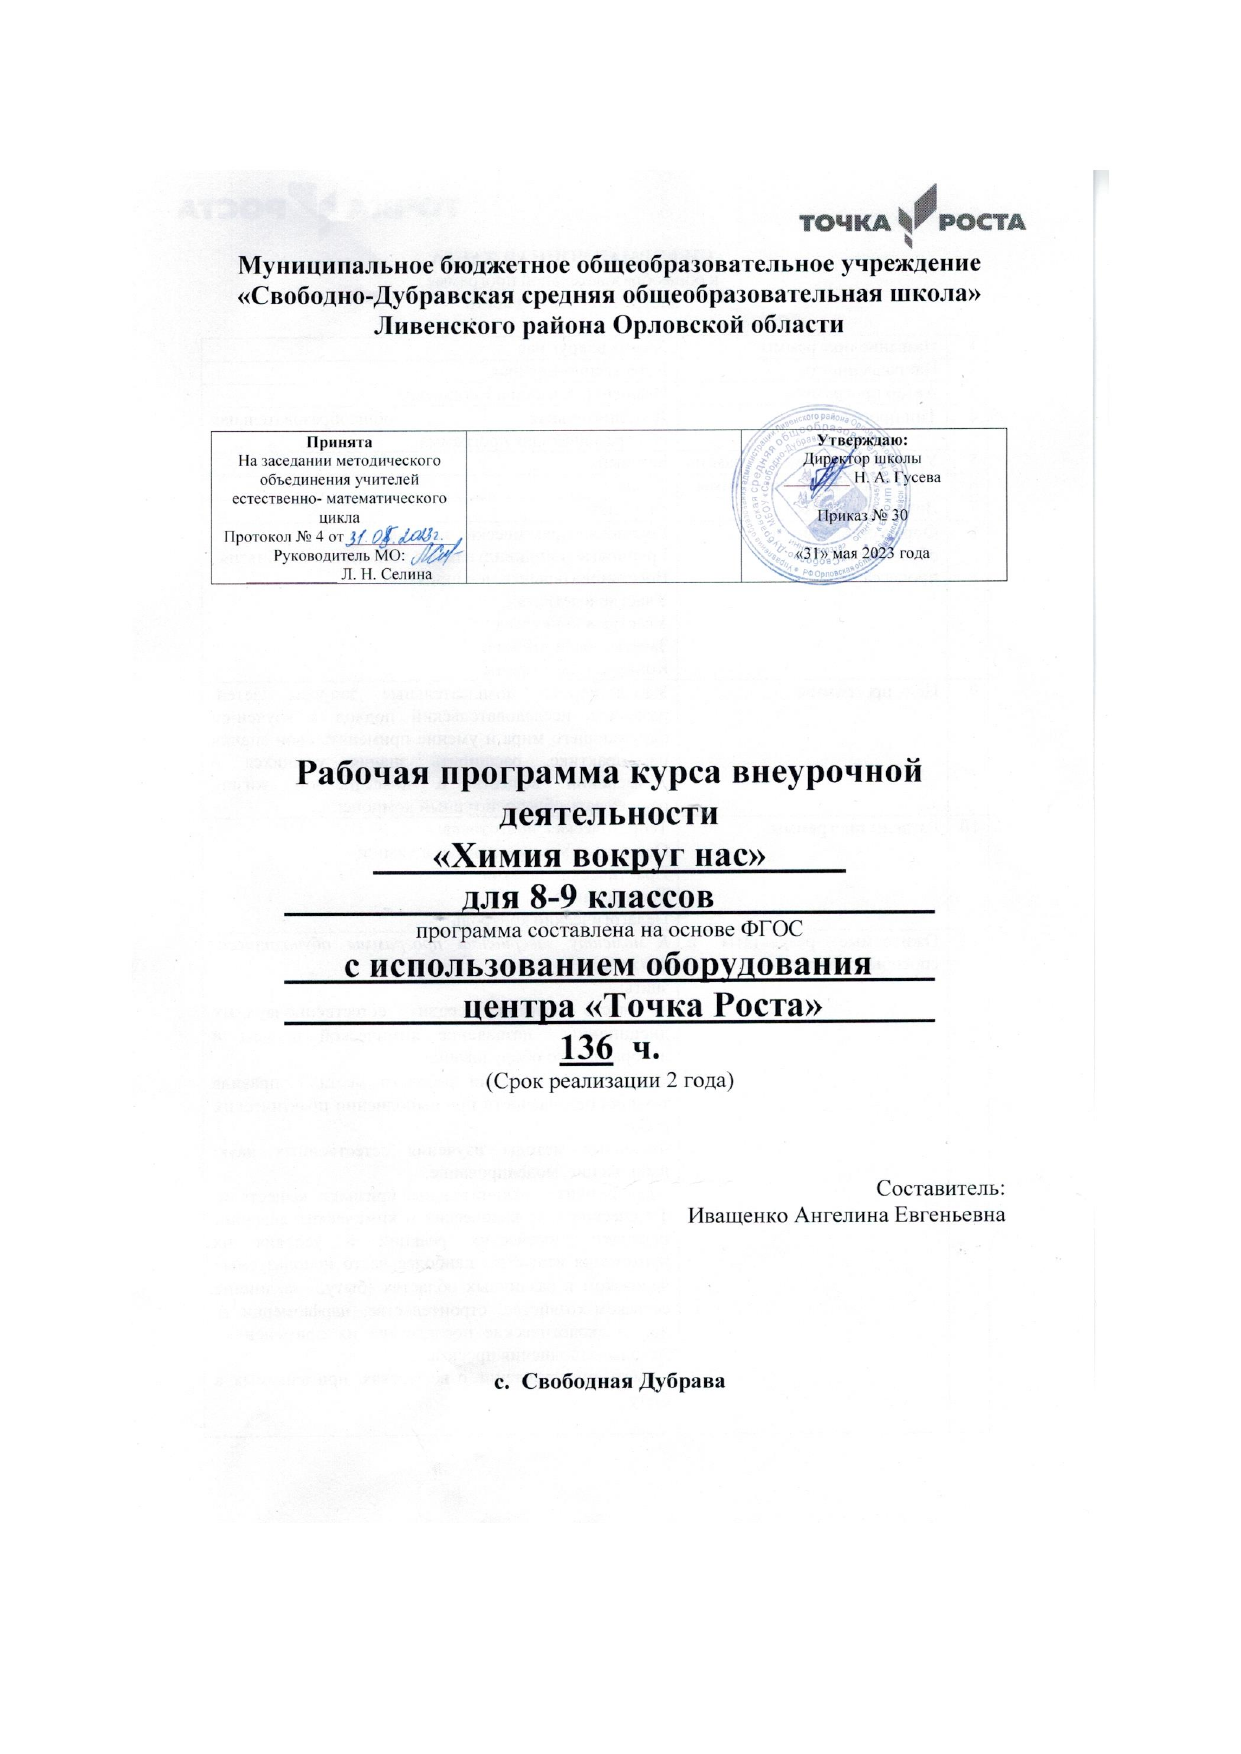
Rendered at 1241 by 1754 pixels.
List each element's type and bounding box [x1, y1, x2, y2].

picture [118, 156, 1123, 1538]
